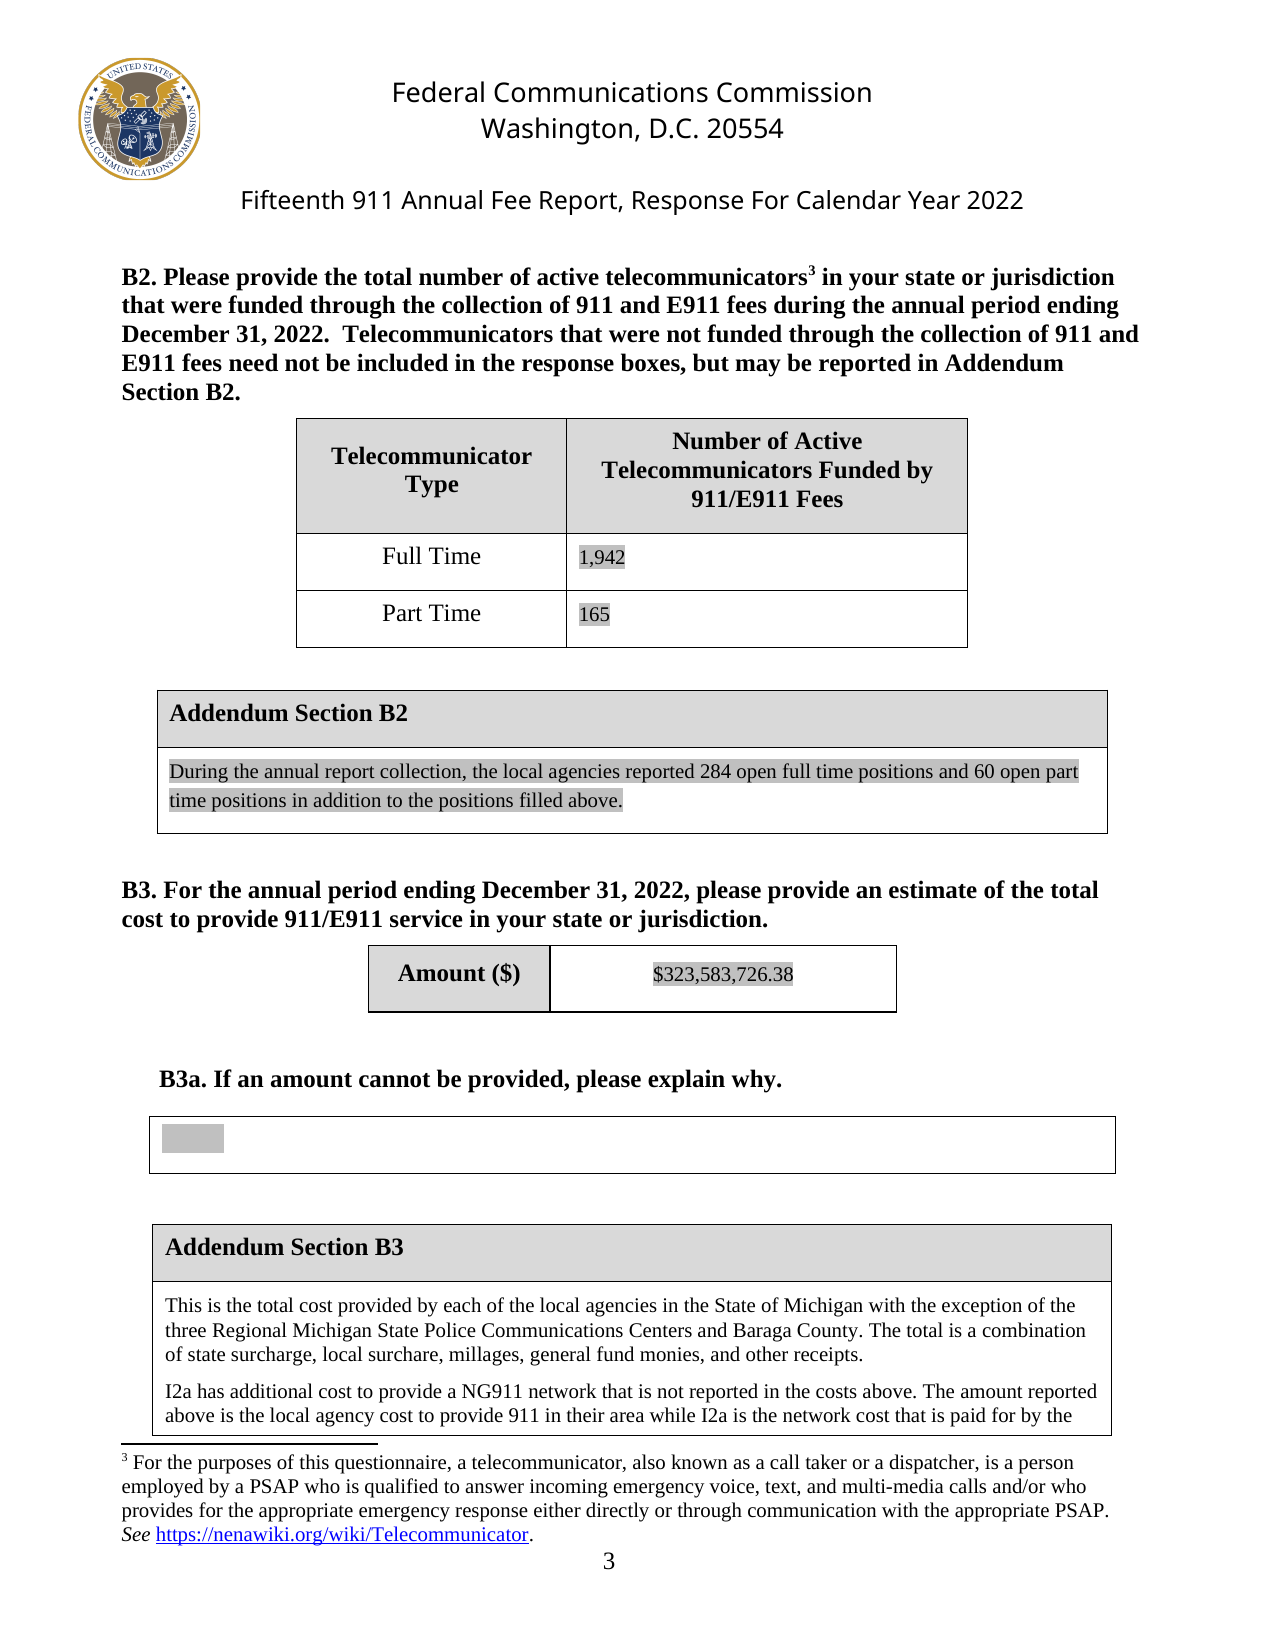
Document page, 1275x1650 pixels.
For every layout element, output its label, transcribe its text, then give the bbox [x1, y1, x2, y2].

table_header Addendum Section B3 [153, 1225, 1111, 1281]
table_header $323,583,726.38 [551, 946, 896, 1011]
table_header [150, 1117, 1115, 1173]
table_header Number of Active Telecommunicators Funded by 911/E911 Fees [567, 419, 967, 533]
text B3a. If an amount cannot be provided, please explain why. [159, 1064, 1143, 1093]
text B2. Please provide the total number of active telecommunicators in your state or jurisdiction that were funded through the collection of 911 and E911 fees during the annual period ending December 31, 2022. Telecommunicators that were not funded through the collection of 911 and E911 fees need not be included in the response boxes, but may be reported in Addendum Section B2. [121, 262, 1143, 405]
table_header Addendum Section B2 [158, 691, 1107, 747]
table_cell 1,942 [567, 534, 967, 590]
table_header Amount ($) [369, 946, 549, 1011]
table_cell 165 [567, 591, 967, 647]
text B3. For the annual period ending December 31, 2022, please provide an estimate of the total cost to provide 911/E911 service in your state or jurisdiction. [121, 875, 1143, 933]
table_cell Part Time [297, 591, 566, 647]
table_header Telecommunicator Type [297, 419, 566, 533]
table_cell Full Time [297, 534, 566, 590]
picture [78, 57, 200, 180]
table_cell During the annual report collection, the local agencies reported 284 open full time positions and 60 open part time positions in addition to the positions filled above. [158, 748, 1107, 833]
